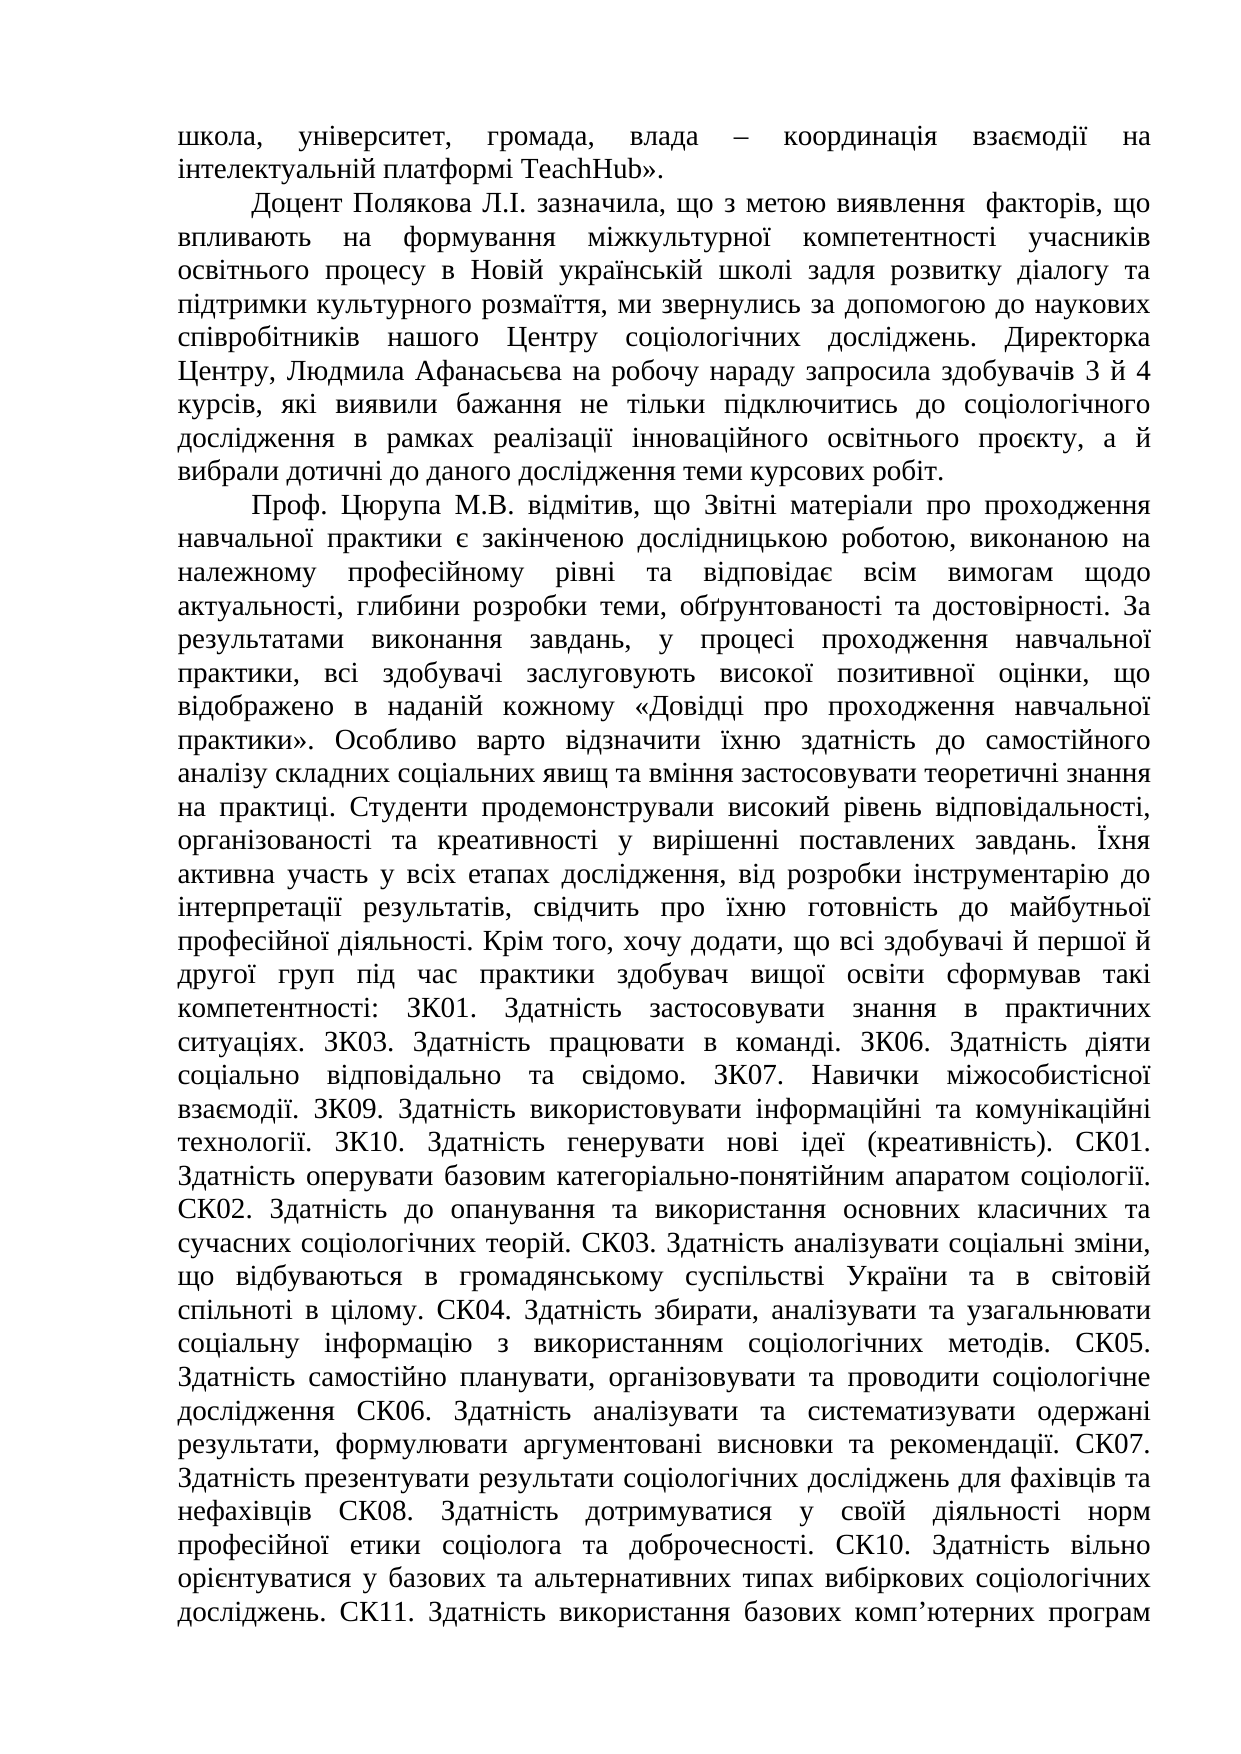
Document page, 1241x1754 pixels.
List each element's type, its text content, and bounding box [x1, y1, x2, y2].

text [177, 487, 1152, 1627]
text Доцент Полякова Л.І. зазначила, що з метою виявлення факторів, що впливають на формування міжкультурної компетентності учасників освітнього процесу в Новій українській школі задля розвитку діалогу та підтримки культурного розмаїття, ми звернулись за допомогою до наукових співробітників нашого Центру соціологічних досліджень. Директорка Центру, Людмила Афанасьєва на робочу нараду запросила здобувачів 3 й 4 курсів, які виявили бажання не тільки підключитись до соціологічного дослідження в рамках реалізації інноваційного освітнього проєкту, а й вибрали дотичні до даного дослідження теми курсових робіт. [177, 185, 1152, 487]
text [177, 118, 1152, 185]
